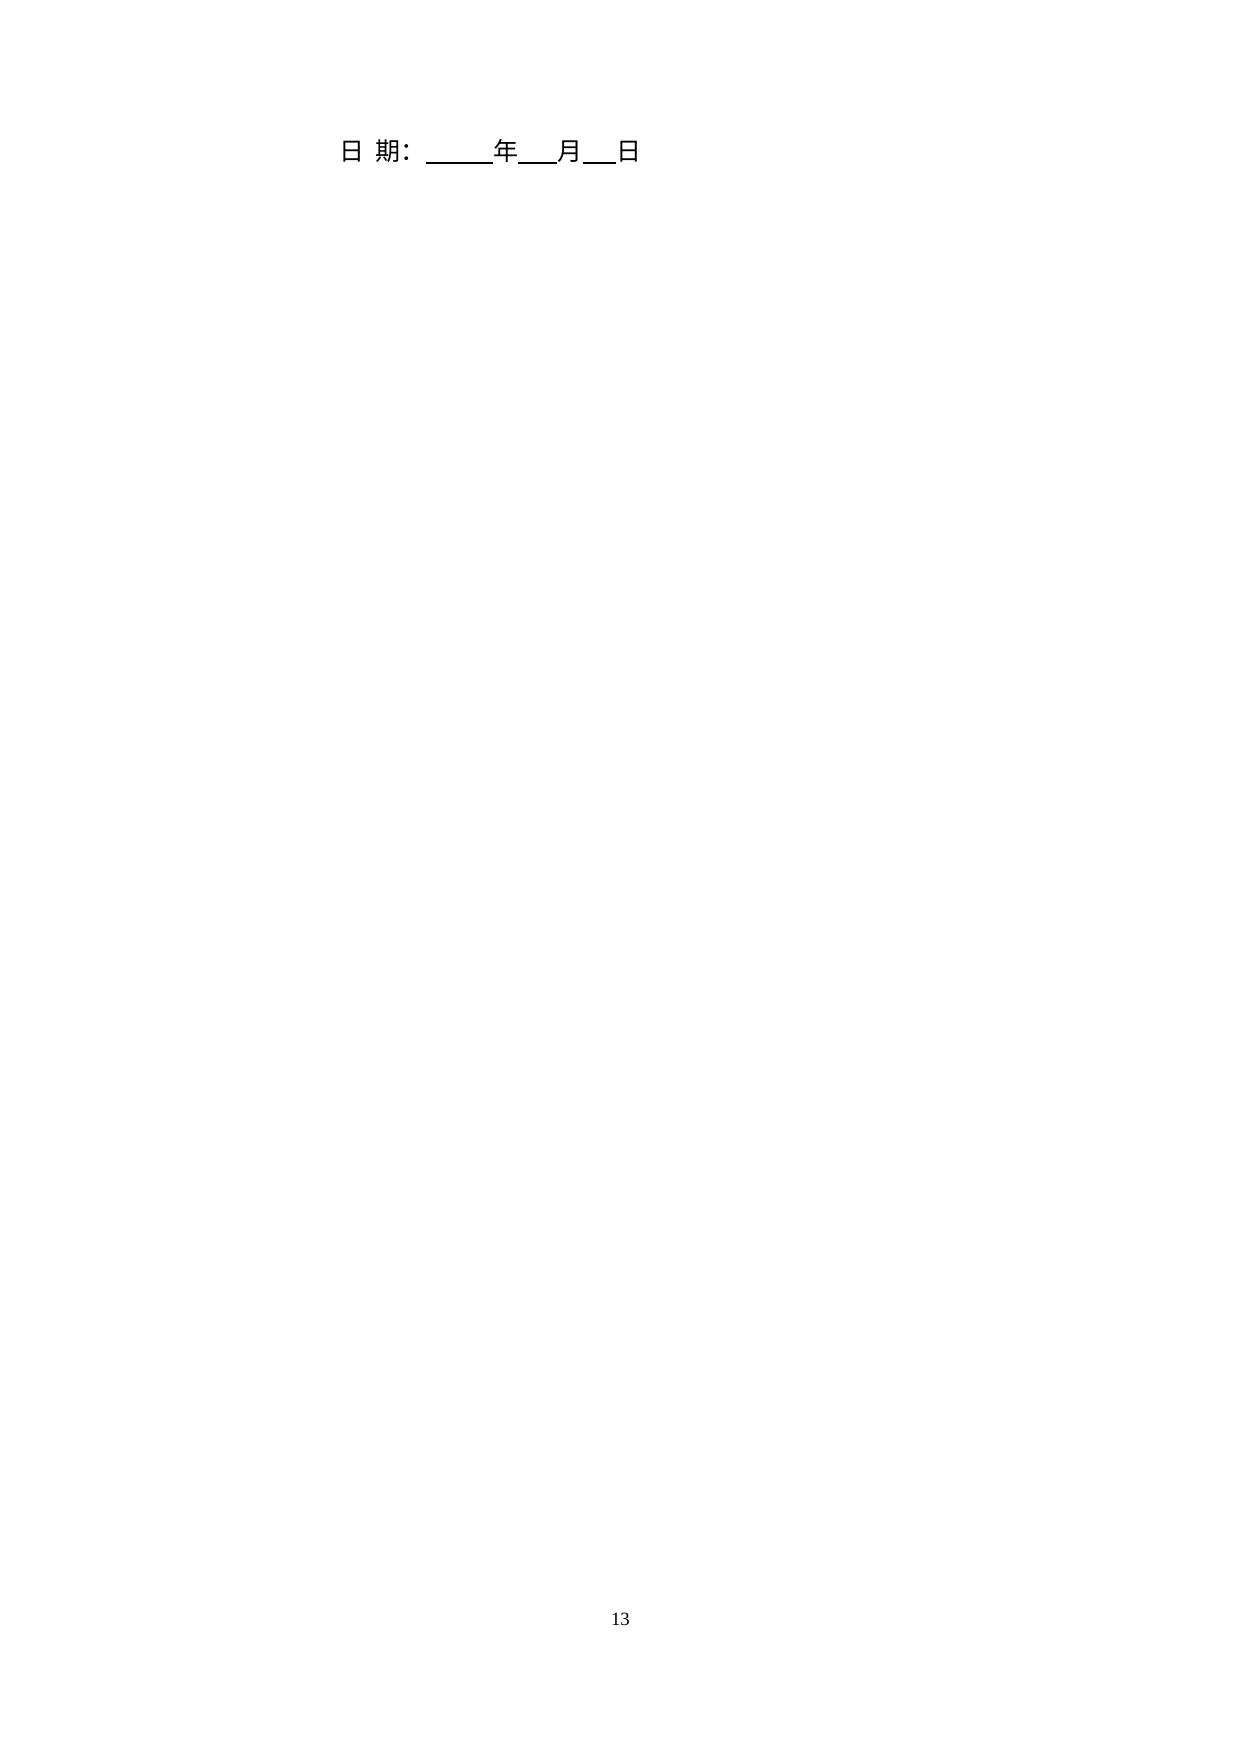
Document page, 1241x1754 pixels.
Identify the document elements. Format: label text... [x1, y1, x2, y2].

text 日 期： 年 月 日 [159, 131, 1081, 167]
